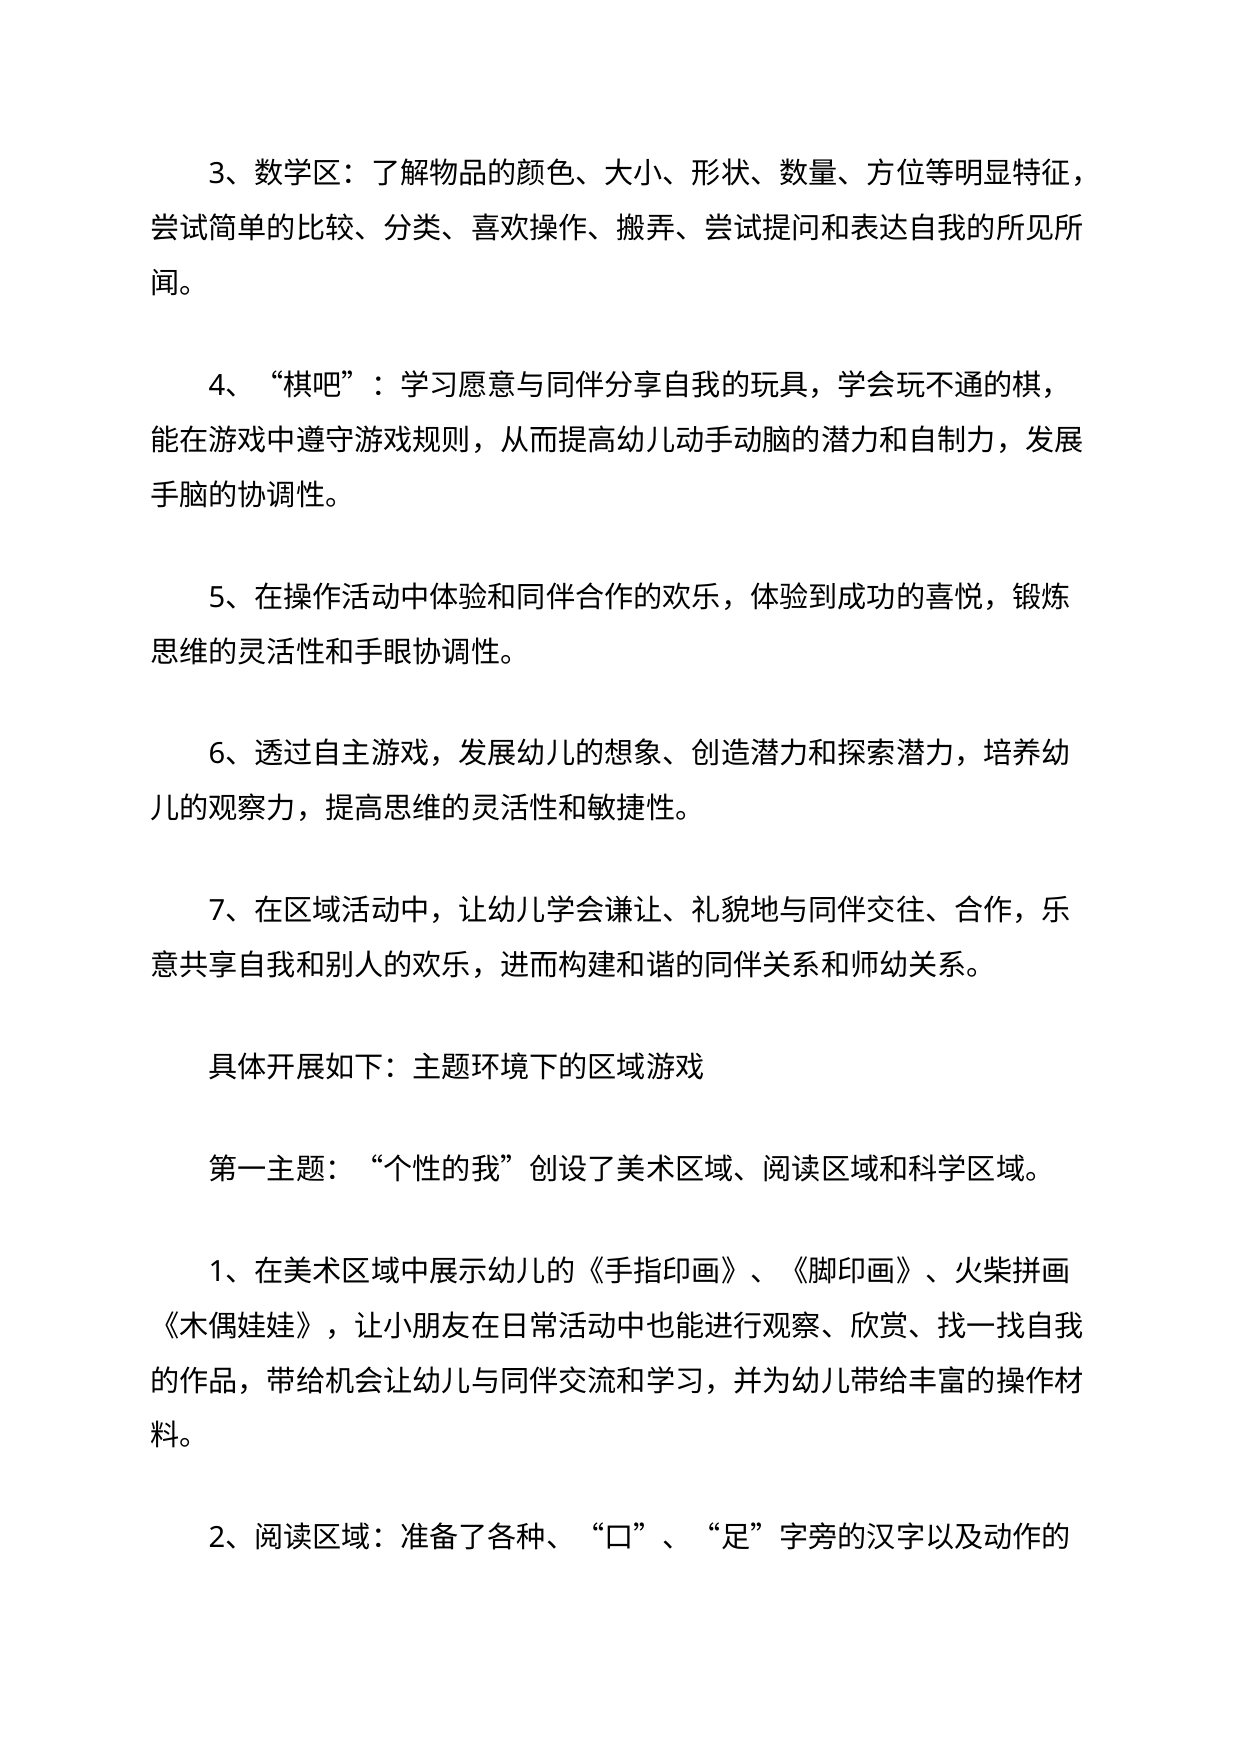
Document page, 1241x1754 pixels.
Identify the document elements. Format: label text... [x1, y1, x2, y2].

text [150, 1514, 1090, 1556]
text 5、在操作活动中体验和同伴合作的欢乐，体验到成功的喜悦，锻炼思维的灵活性和手眼协调性。 [150, 573, 1090, 671]
text 6、透过自主游戏，发展幼儿的想象、创造潜力和探索潜力，培养幼儿的观察力，提高思维的灵活性和敏捷性。 [150, 730, 1090, 827]
text 3、数学区：了解物品的颜色、大小、形状、数量、方位等明显特征，尝试简单的比较、分类、喜欢操作、搬弄、尝试提问和表达自我的所见所闻。 [150, 150, 1090, 302]
text 7、在区域活动中，让幼儿学会谦让、礼貌地与同伴交往、合作，乐意共享自我和别人的欢乐，进而构建和谐的同伴关系和师幼关系。 [150, 887, 1090, 984]
text 1、在美术区域中展示幼儿的《手指印画》、《脚印画》、火柴拼画《木偶娃娃》，让小朋友在日常活动中也能进行观察、欣赏、找一找自我的作品，带给机会让幼儿与同伴交流和学习，并为幼儿带给丰富的操作材料。 [150, 1247, 1090, 1454]
text 具体开展如下：主题环境下的区域游戏 [150, 1044, 1090, 1086]
text 第一主题：“个性的我”创设了美术区域、阅读区域和科学区域。 [150, 1145, 1090, 1188]
text 4、“棋吧”：学习愿意与同伴分享自我的玩具，学会玩不通的棋，能在游戏中遵守游戏规则，从而提高幼儿动手动脑的潜力和自制力，发展手脑的协调性。 [150, 362, 1090, 514]
